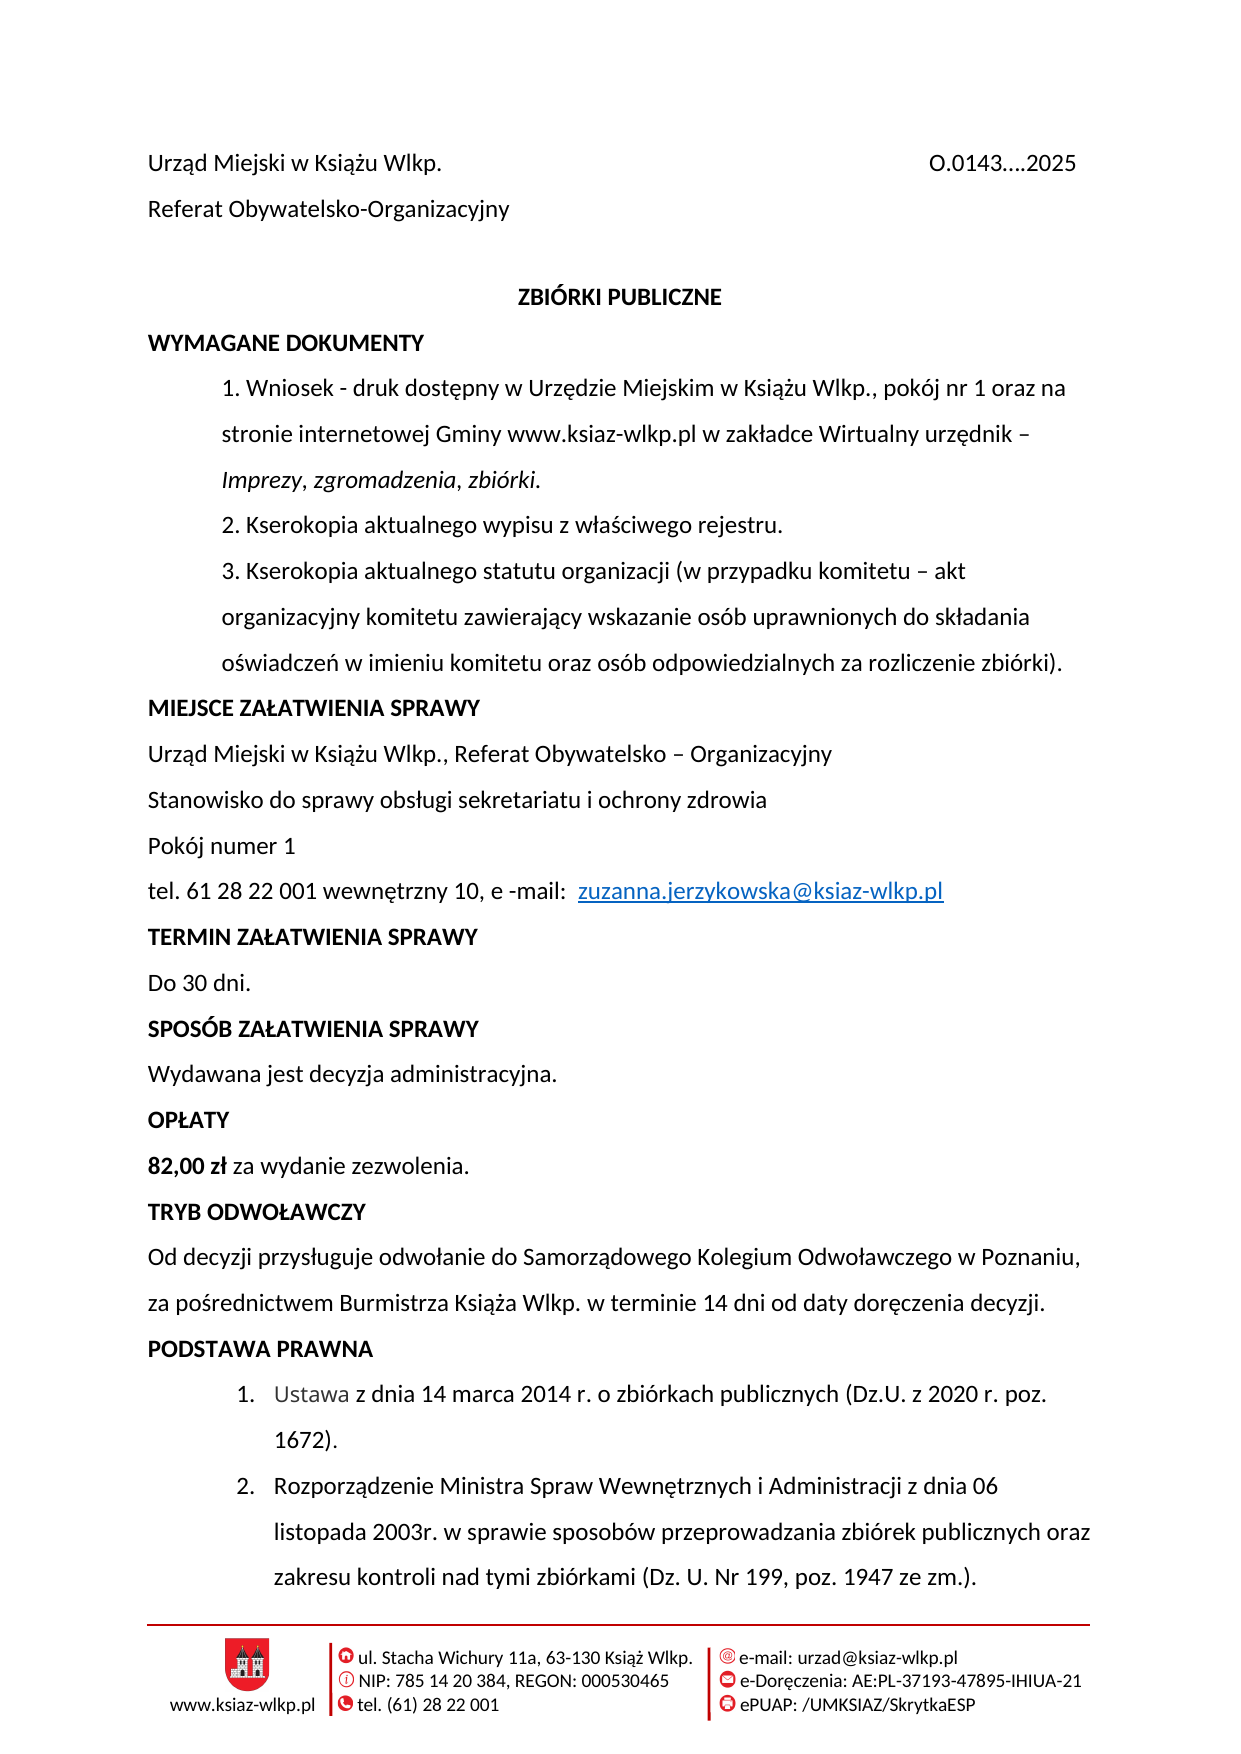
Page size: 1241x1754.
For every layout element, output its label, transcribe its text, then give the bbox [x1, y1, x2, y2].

text TERMIN ZAŁATWIENIA SPRAWY [148, 921, 1093, 952]
text Do 30 dni. [148, 967, 1093, 997]
text 3. Kserokopia aktualnego statutu organizacji (w przypadku komitetu – akt organizacyjny komitetu zawierający wskazanie osób uprawnionych do składania oświadczeń w imieniu komitetu oraz osób odpowiedzialnych za rozliczenie zbiórki). [221, 555, 1093, 677]
text WYMAGANE DOKUMENTY [148, 327, 1093, 357]
text ZBIÓRKI PUBLICZNE [148, 281, 1093, 312]
text 2. Kserokopia aktualnego wypisu z właściwego rejestru. [148, 510, 1093, 540]
text MIEJSCE ZAŁATWIENIA SPRAWY [148, 693, 1093, 723]
text Wydawana jest decyzja administracyjna. [148, 1058, 1093, 1089]
list Ustawa z dnia 14 marca 2014 r. o zbiórkach publicznych (Dz.U. z 2020 r. poz. 1672). [236, 1378, 1093, 1455]
text SPOSÓB ZAŁATWIENIA SPRAWY [148, 1013, 1093, 1043]
text za pośrednictwem Burmistrza Książa Wlkp. w terminie 14 dni od daty doręczenia decyzji. [148, 1287, 1093, 1318]
text Stanowisko do sprawy obsługi sekretariatu i ochrony zdrowia [148, 784, 1093, 814]
text Urząd Miejski w Książu Wlkp. O.0143….2025 Referat Obywatelsko-Organizacyjny [148, 148, 1093, 224]
text Od decyzji przysługuje odwołanie do Samorządowego Kolegium Odwoławczego w Poznaniu, [148, 1241, 1093, 1272]
list Rozporządzenie Ministra Spraw Wewnętrznych i Administracji z dnia 06 listopada 2003r. w sprawie sposobów przeprowadzania zbiórek publicznych oraz zakresu kontroli nad tymi zbiórkami (Dz. U. Nr 199, poz. 1947 ze zm.). [236, 1470, 1093, 1592]
text TRYB ODWOŁAWCZY [148, 1196, 1093, 1226]
text Urząd Miejski w Książu Wlkp., Referat Obywatelsko – Organizacyjny [148, 738, 1093, 769]
text 1. Wniosek - druk dostępny w Urzędzie Miejskim w Książu Wlkp., pokój nr 1 oraz na stronie internetowej Gminy www.ksiaz-wlkp.pl w zakładce Wirtualny urzędnik – Imprezy, zgromadzenia, zbiórki. [221, 372, 1093, 494]
text 82,00 zł za wydanie zezwolenia. [148, 1150, 1093, 1180]
text PODSTAWA PRAWNA [148, 1333, 1093, 1363]
text tel. 61 28 22 001 wewnętrzny 10, e -mail: zuzanna.jerzykowska@ksiaz-wlkp.pl [148, 876, 1093, 906]
text Pokój numer 1 [148, 830, 1093, 860]
text OPŁATY [148, 1104, 1093, 1135]
